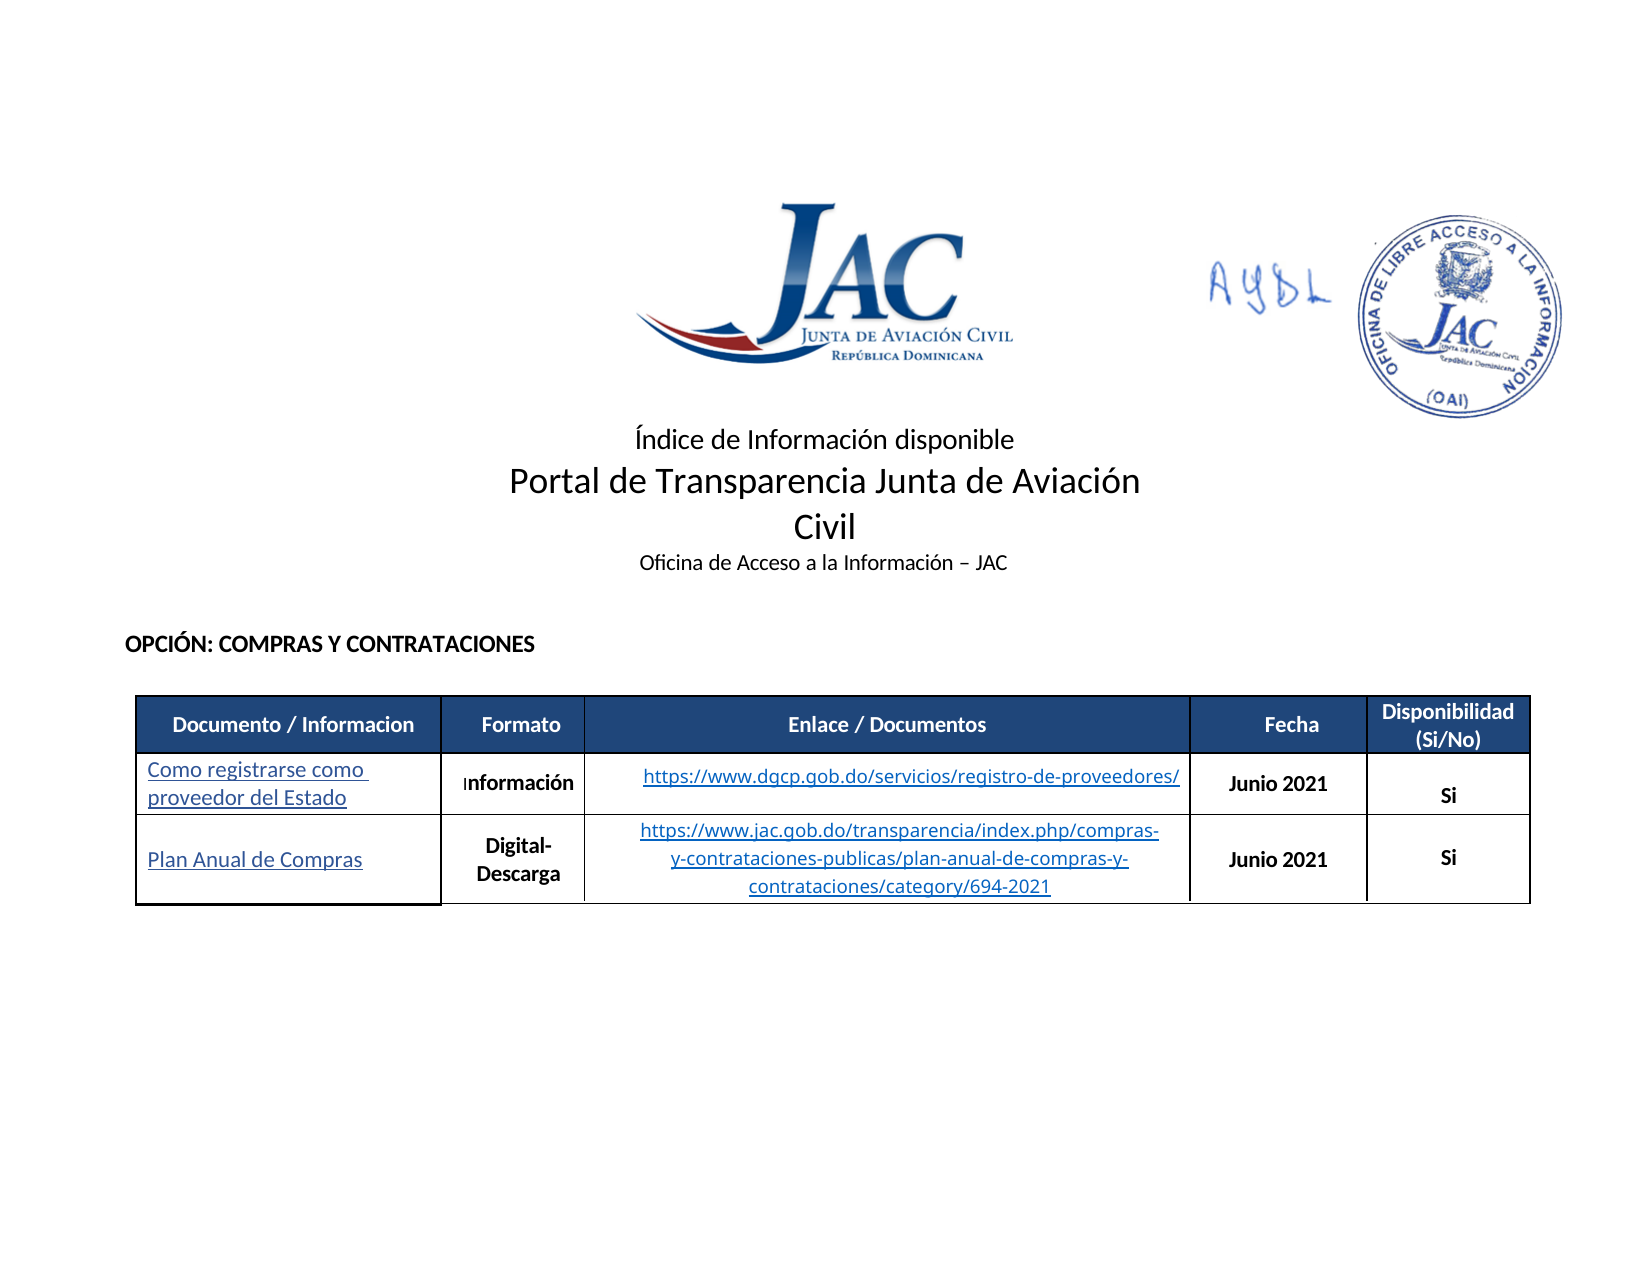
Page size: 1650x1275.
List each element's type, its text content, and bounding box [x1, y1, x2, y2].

picture [1204, 256, 1335, 318]
table_header Fecha [1191, 697, 1366, 752]
table_header Disponibilidad (Si/No) [1368, 697, 1529, 752]
table_cell https://www.dgcp.gob.do/servicios/registro-de-proveedores/ [585, 754, 1189, 813]
table_cell Junio 2021 [1191, 754, 1366, 813]
text Oficina de Acceso a la Información – JAC [150, 549, 1525, 576]
text Portal de Transparencia Junta de Aviación Civil [478, 457, 1172, 549]
table_cell https://www.jac.gob.do/transparencia/index.php/compras-y-contrataciones-publicas/plan-anual-de-compras-y-contrataciones/category/694-2021 [585, 815, 1190, 902]
table_cell Digital- Descarga [442, 815, 584, 902]
table_cell Junio 2021 [1190, 815, 1367, 902]
picture [1356, 206, 1574, 424]
table_cell Si [1367, 815, 1529, 902]
table_cell Si [1368, 754, 1529, 813]
table_header Formato [442, 697, 584, 752]
table_cell Plan Anual de Compras [137, 815, 440, 902]
text OPCIÓN: COMPRAS Y CONTRATACIONES [125, 628, 1525, 659]
table_header Enlace / Documentos [585, 697, 1189, 752]
table_cell Como registrarse como proveedor del Estado [137, 754, 440, 813]
table_cell Información [442, 754, 584, 813]
text Índice de Información disponible [477, 421, 1172, 456]
picture [629, 192, 1020, 374]
table_header Documento / Informacion [137, 697, 440, 752]
